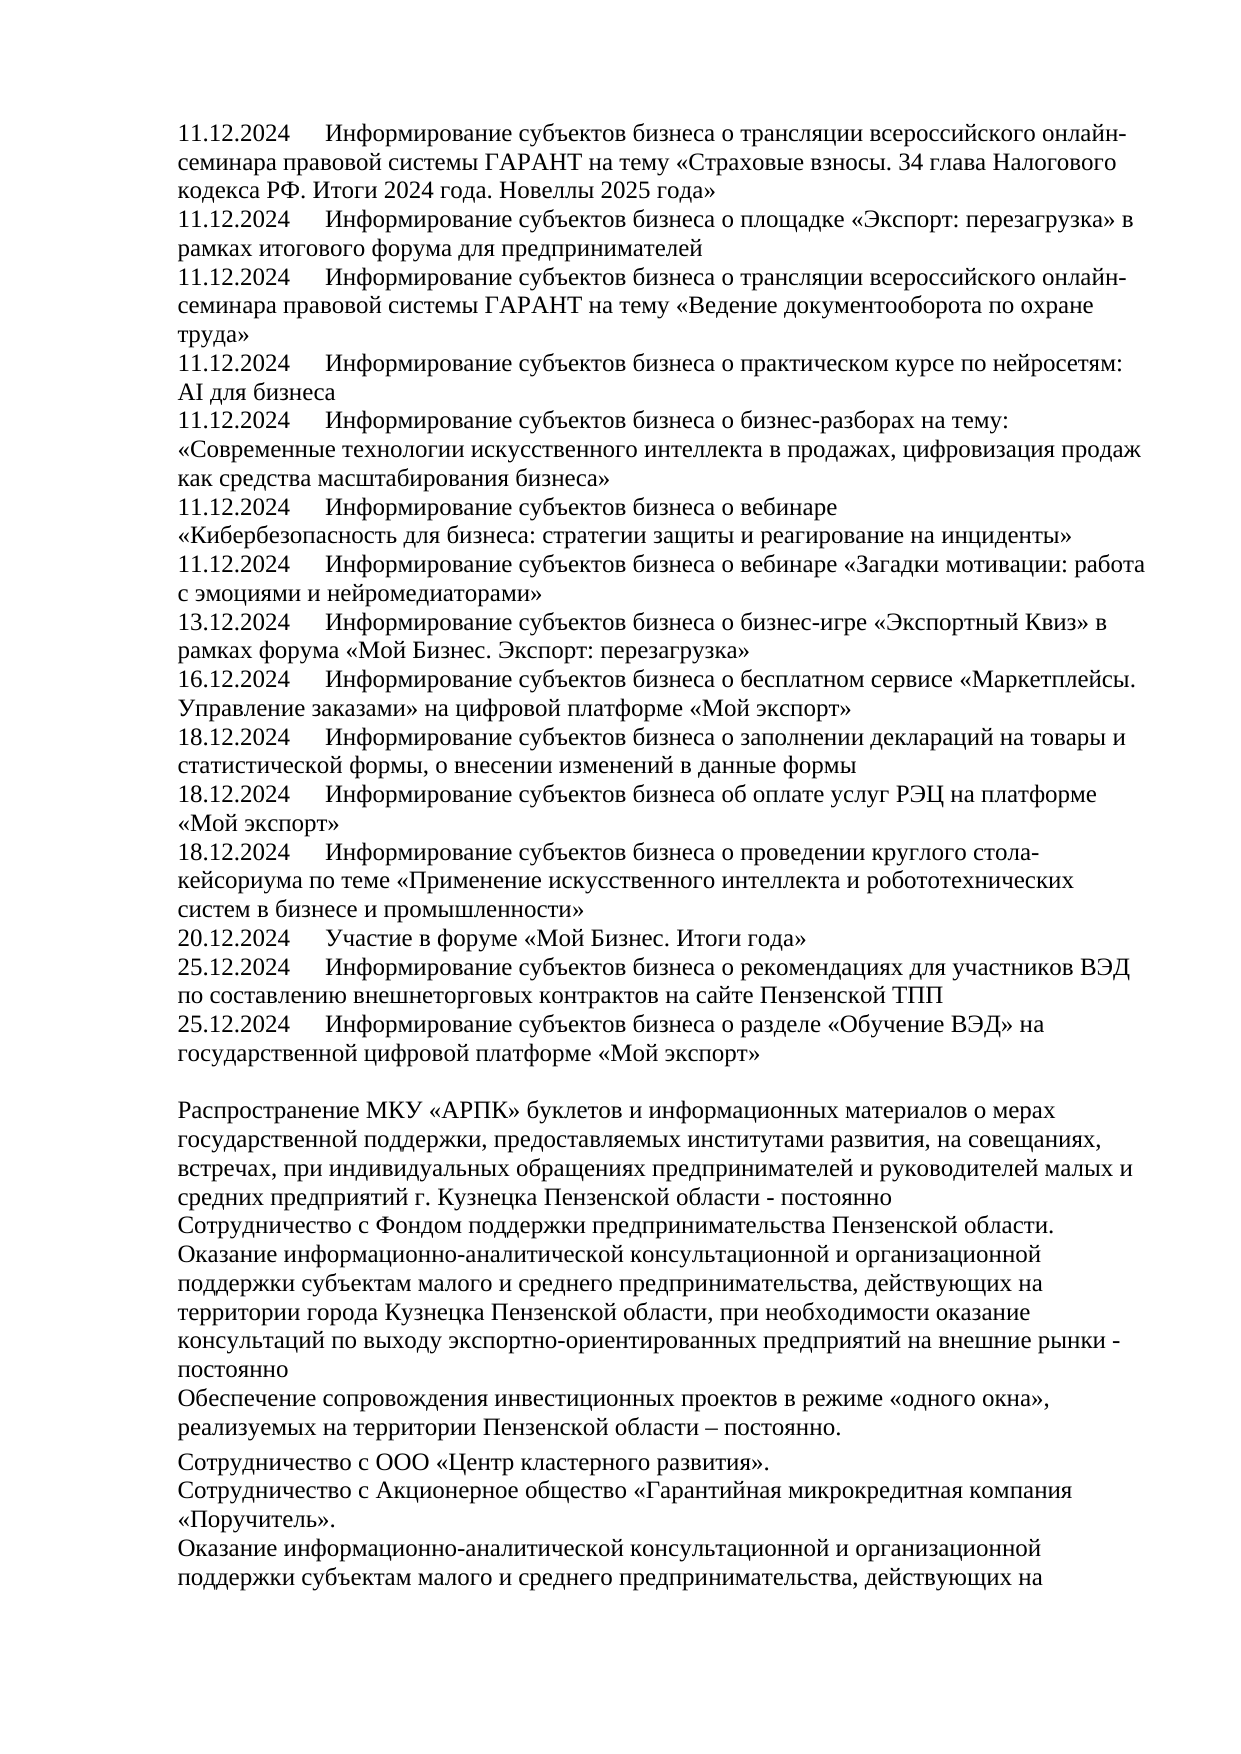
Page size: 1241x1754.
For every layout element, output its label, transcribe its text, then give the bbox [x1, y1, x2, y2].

text 18.12.2024 Информирование субъектов бизнеса о проведении круглого стола-кейсориума по теме «Применение искусственного интеллекта и робототехнических систем в бизнесе и промышленности» [177, 837, 1152, 923]
text 11.12.2024 Информирование субъектов бизнеса о бизнес-разборах на тему: «Современные технологии искусственного интеллекта в продажах, цифровизация продаж как средства масштабирования бизнеса» [177, 406, 1152, 492]
text 20.12.2024 Участие в форуме «Мой Бизнес. Итоги года» [177, 923, 1152, 952]
text 11.12.2024 Информирование субъектов бизнеса о площадке «Экспорт: перезагрузка» в рамках итогового форума для предпринимателей [177, 204, 1152, 262]
text «Кибербезопасность для бизнеса: стратегии защиты и реагирование на инциденты» [177, 521, 1152, 549]
text 11.12.2024 Информирование субъектов бизнеса о практическом курсе по нейросетям: AI для бизнеса [177, 348, 1152, 406]
text 13.12.2024 Информирование субъектов бизнеса о бизнес-игре «Экспортный Квиз» в рамках форума «Мой Бизнес. Экспорт: перезагрузка» [177, 607, 1152, 664]
text 25.12.2024 Информирование субъектов бизнеса о рекомендациях для участников ВЭД по составлению внешнеторговых контрактов на сайте Пензенской ТПП [177, 952, 1152, 1009]
text 18.12.2024 Информирование субъектов бизнеса об оплате услуг РЭЦ на платформе «Мой экспорт» [177, 779, 1152, 837]
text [177, 1533, 1152, 1591]
text Сотрудничество с ООО «Центр кластерного развития». Сотрудничество с Акционерное общество «Гарантийная микрокредитная компания «Поручитель». [177, 1447, 1152, 1533]
text 11.12.2024 Информирование субъектов бизнеса о трансляции всероссийского онлайн-семинара правовой системы ГАРАНТ на тему «Ведение документооборота по охране труда» [177, 262, 1152, 348]
text 18.12.2024 Информирование субъектов бизнеса о заполнении деклараций на товары и статистической формы, о внесении изменений в данные формы [177, 722, 1152, 779]
text 11.12.2024 Информирование субъектов бизнеса о вебинаре [177, 492, 1152, 521]
text Распространение МКУ «АРПК» буклетов и информационных материалов о мерах государственной поддержки, предоставляемых институтами развития, на совещаниях, встречах, при индивидуальных обращениях предпринимателей и руководителей малых и средних предприятий г. Кузнецка Пензенской области - постоянно Сотрудничество с Фондом поддержки предпринимательства Пензенской области. Оказание информационно-аналитической консультационной и организационной поддержки субъектам малого и среднего предпринимательства, действующих на территории города Кузнецка Пензенской области, при необходимости оказание консультаций по выходу экспортно-ориентированных предприятий на внешние рынки - постоянно Обеспечение сопровождения инвестиционных проектов в режиме «одного окна», реализуемых на территории Пензенской области – постоянно. [177, 1096, 1152, 1441]
text 25.12.2024 Информирование субъектов бизнеса о разделе «Обучение ВЭД» на государственной цифровой платформе «Мой экспорт» [177, 1009, 1152, 1067]
text 16.12.2024 Информирование субъектов бизнеса о бесплатном сервисе «Маркетплейсы. Управление заказами» на цифровой платформе «Мой экспорт» [177, 664, 1152, 722]
text 11.12.2024 Информирование субъектов бизнеса о вебинаре «Загадки мотивации: работа с эмоциями и нейромедиаторами» [177, 549, 1152, 607]
text 11.12.2024 Информирование субъектов бизнеса о трансляции всероссийского онлайн-семинара правовой системы ГАРАНТ на тему «Страховые взносы. 34 глава Налогового кодекса РФ. Итоги 2024 года. Новеллы 2025 года» [177, 118, 1152, 204]
